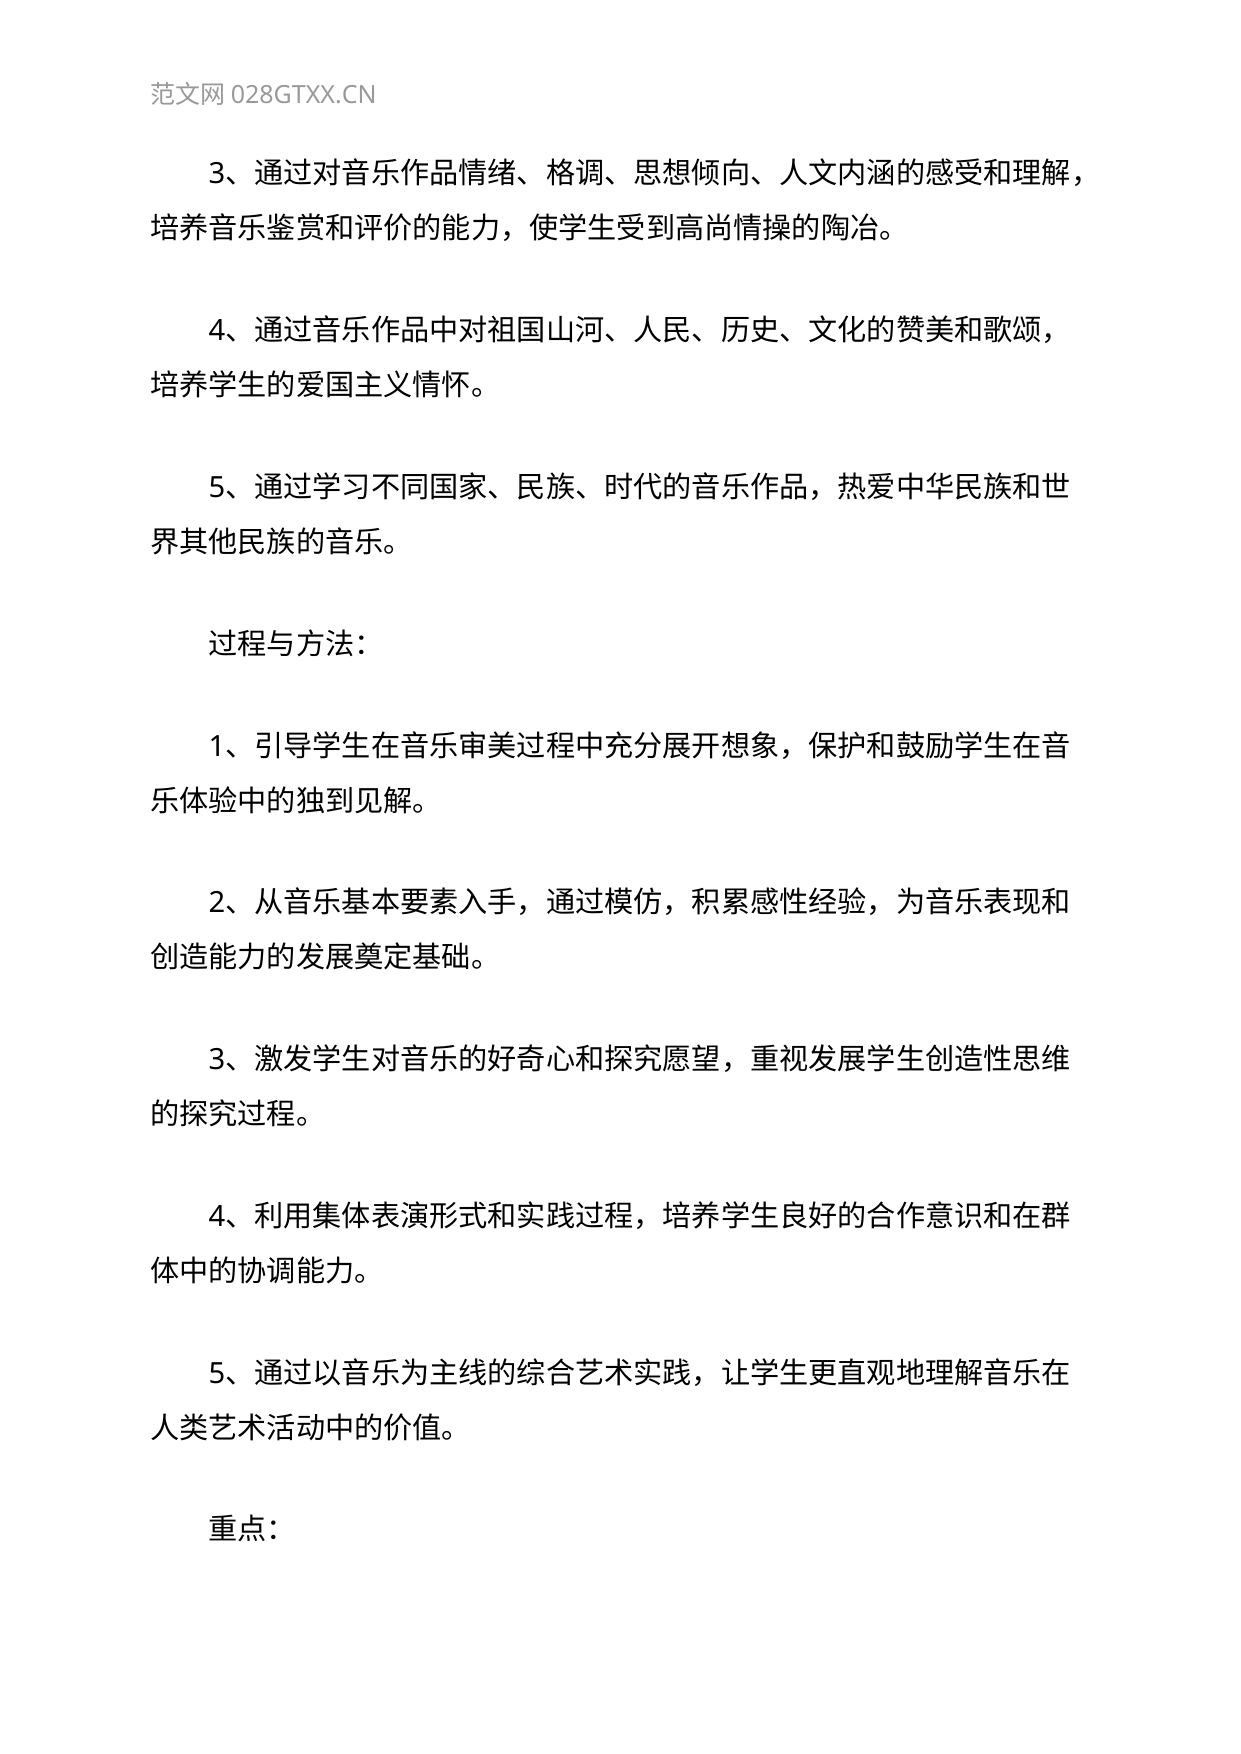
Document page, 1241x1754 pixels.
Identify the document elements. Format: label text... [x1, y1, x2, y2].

text 1、引导学生在音乐审美过程中充分展开想象，保护和鼓励学生在音乐体验中的独到见解。 [150, 722, 1090, 819]
text 2、从音乐基本要素入手，通过模仿，积累感性经验，为音乐表现和创造能力的发展奠定基础。 [150, 879, 1090, 976]
text 4、通过音乐作品中对祖国山河、人民、历史、文化的赞美和歌颂，培养学生的爱国主义情怀。 [150, 307, 1090, 404]
text 5、通过学习不同国家、民族、时代的音乐作品，热爱中华民族和世界其他民族的音乐。 [150, 463, 1090, 561]
text 5、通过以音乐为主线的综合艺术实践，让学生更直观地理解音乐在人类艺术活动中的价值。 [150, 1349, 1090, 1446]
text 重点： [150, 1506, 1090, 1548]
text 过程与方法： [150, 620, 1090, 663]
text 3、通过对音乐作品情绪、格调、思想倾向、人文内涵的感受和理解，培养音乐鉴赏和评价的能力，使学生受到高尚情操的陶冶。 [150, 150, 1090, 247]
text 4、利用集体表演形式和实践过程，培养学生良好的合作意识和在群体中的协调能力。 [150, 1192, 1090, 1290]
text 3、激发学生对音乐的好奇心和探究愿望，重视发展学生创造性思维的探究过程。 [150, 1036, 1090, 1133]
